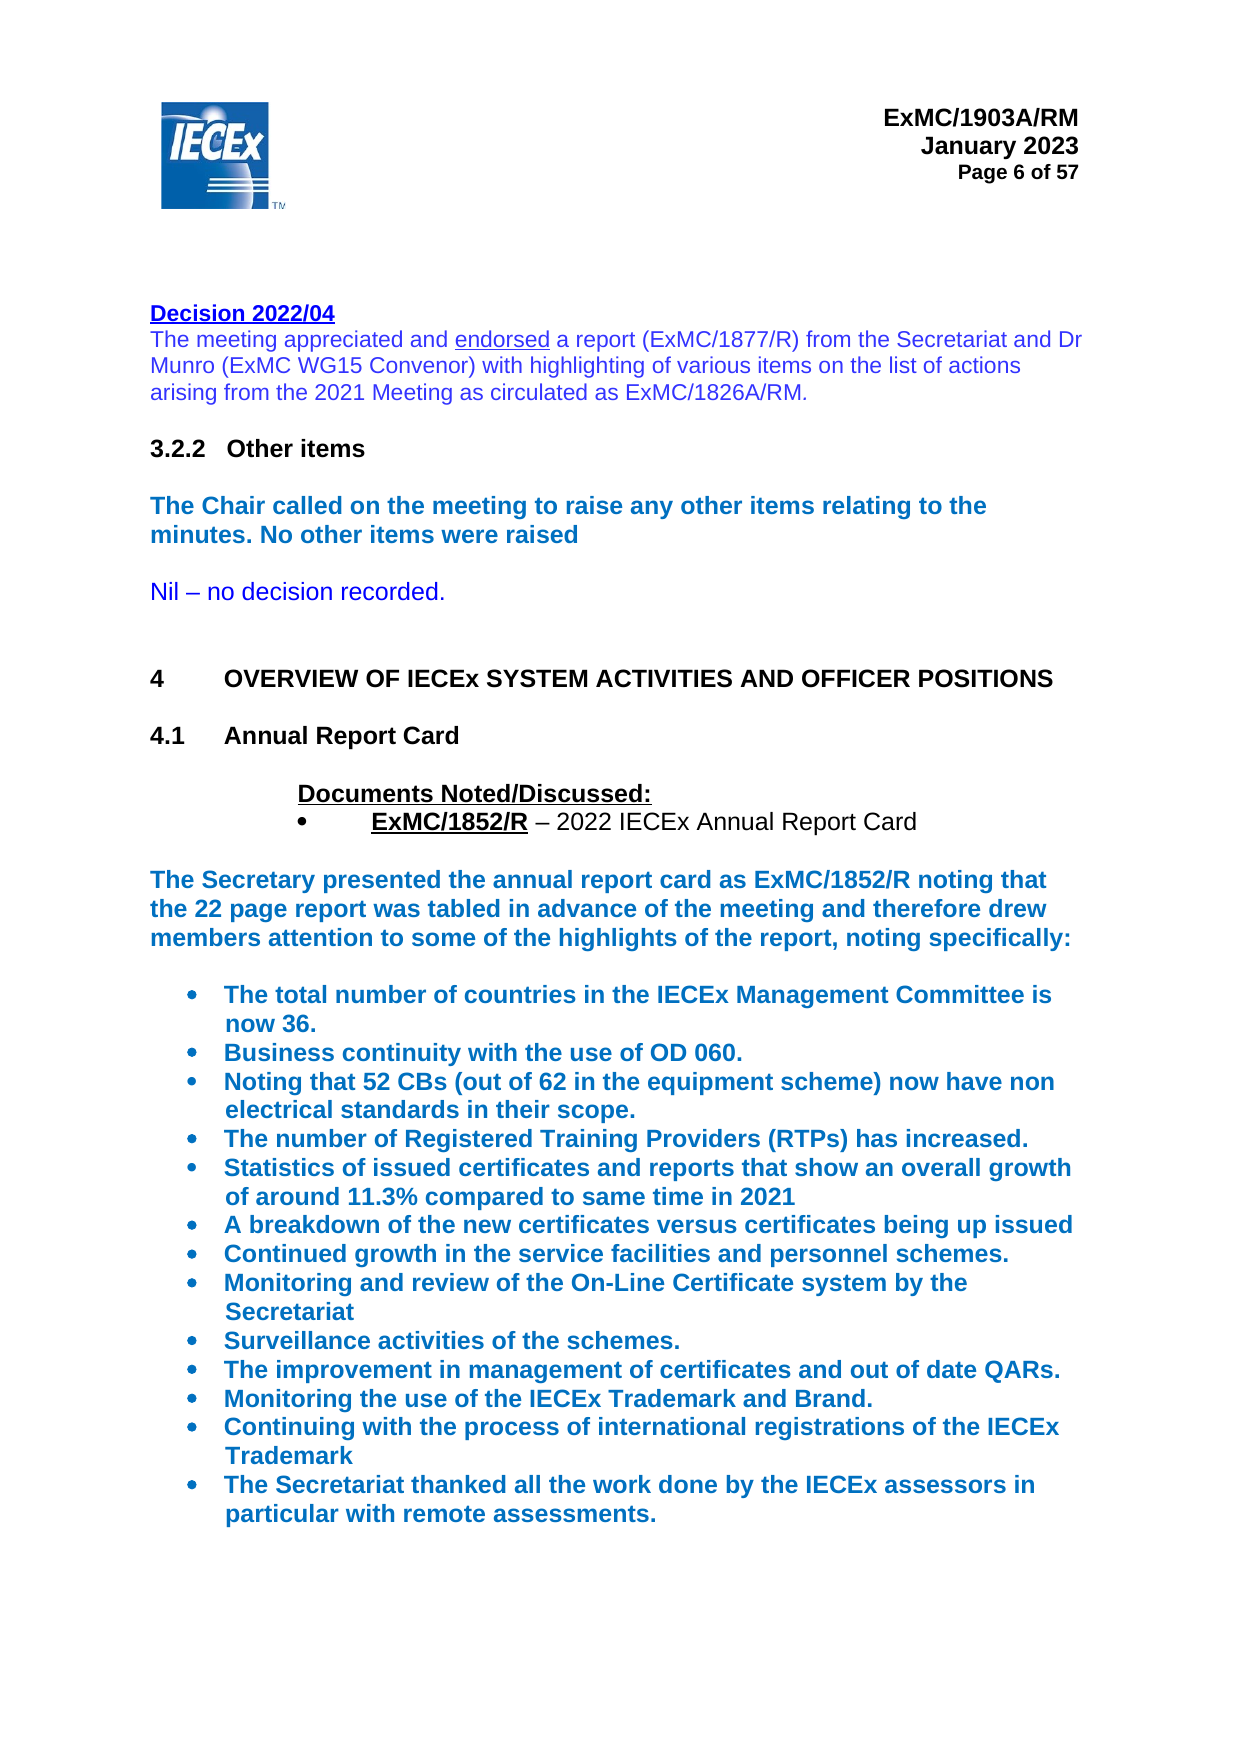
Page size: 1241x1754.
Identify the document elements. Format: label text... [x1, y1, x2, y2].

text The Chair called on the meeting to raise any other items relating to the minutes. No other items were raised [150, 491, 1090, 549]
list The Secretariat thanked all the work done by the IECEx assessors in particular with remote assessments. [187, 1470, 1090, 1528]
text 3.2.2 Other items [150, 434, 1111, 462]
list A breakdown of the new certificates versus certificates being up issued [187, 1211, 1090, 1239]
text The meeting appreciated and endorsed a report (ExMC/1877/R) from the Secretariat and Dr Munro (ExMC WG15 Convenor) with highlighting of various items on the list of actions arising from the 2021 Meeting as circulated as ExMC/1826A/RM. [150, 326, 1090, 405]
list Continuing with the process of international registrations of the IECEx Trademark [187, 1412, 1090, 1470]
text Nil – no decision recorded. [150, 577, 1090, 606]
text Documents Noted/Discussed: [297, 779, 1090, 807]
text The Secretary presented the annual report card as ExMC/1852/R noting that the 22 page report was tabled in advance of the meeting and therefore drew members attention to some of the highlights of the report, noting specifically: [150, 865, 1090, 951]
text Decision 2022/04 [150, 299, 1090, 326]
list Continued growth in the service facilities and personnel schemes. [187, 1239, 1090, 1268]
list Monitoring and review of the On-Line Certificate system by the Secretariat [187, 1268, 1090, 1326]
list The number of Registered Training Providers (RTPs) has increased. [187, 1124, 1090, 1153]
list The total number of countries in the IECEx Management Committee is now 36. [187, 980, 1090, 1038]
list Noting that 52 CBs (out of 62 in the equipment scheme) now have non electrical standards in their scope. [187, 1066, 1090, 1124]
list Business continuity with the use of OD 060. [187, 1038, 1090, 1066]
list Monitoring the use of the IECEx Trademark and Brand. [187, 1383, 1090, 1412]
list ExMC/1852/R – 2022 IECEx Annual Report Card [298, 807, 1090, 836]
picture [161, 102, 286, 209]
list Statistics of issued certificates and reports that show an overall growth of around 11.3% compared to same time in 2021 [187, 1153, 1090, 1211]
text 4 OVERVIEW OF IECEx SYSTEM ACTIVITIES AND OFFICER POSITIONS [150, 664, 1090, 692]
text 4.1 Annual Report Card [150, 721, 1090, 750]
list The improvement in management of certificates and out of date QARs. [187, 1355, 1090, 1383]
list Surveillance activities of the schemes. [187, 1326, 1090, 1355]
